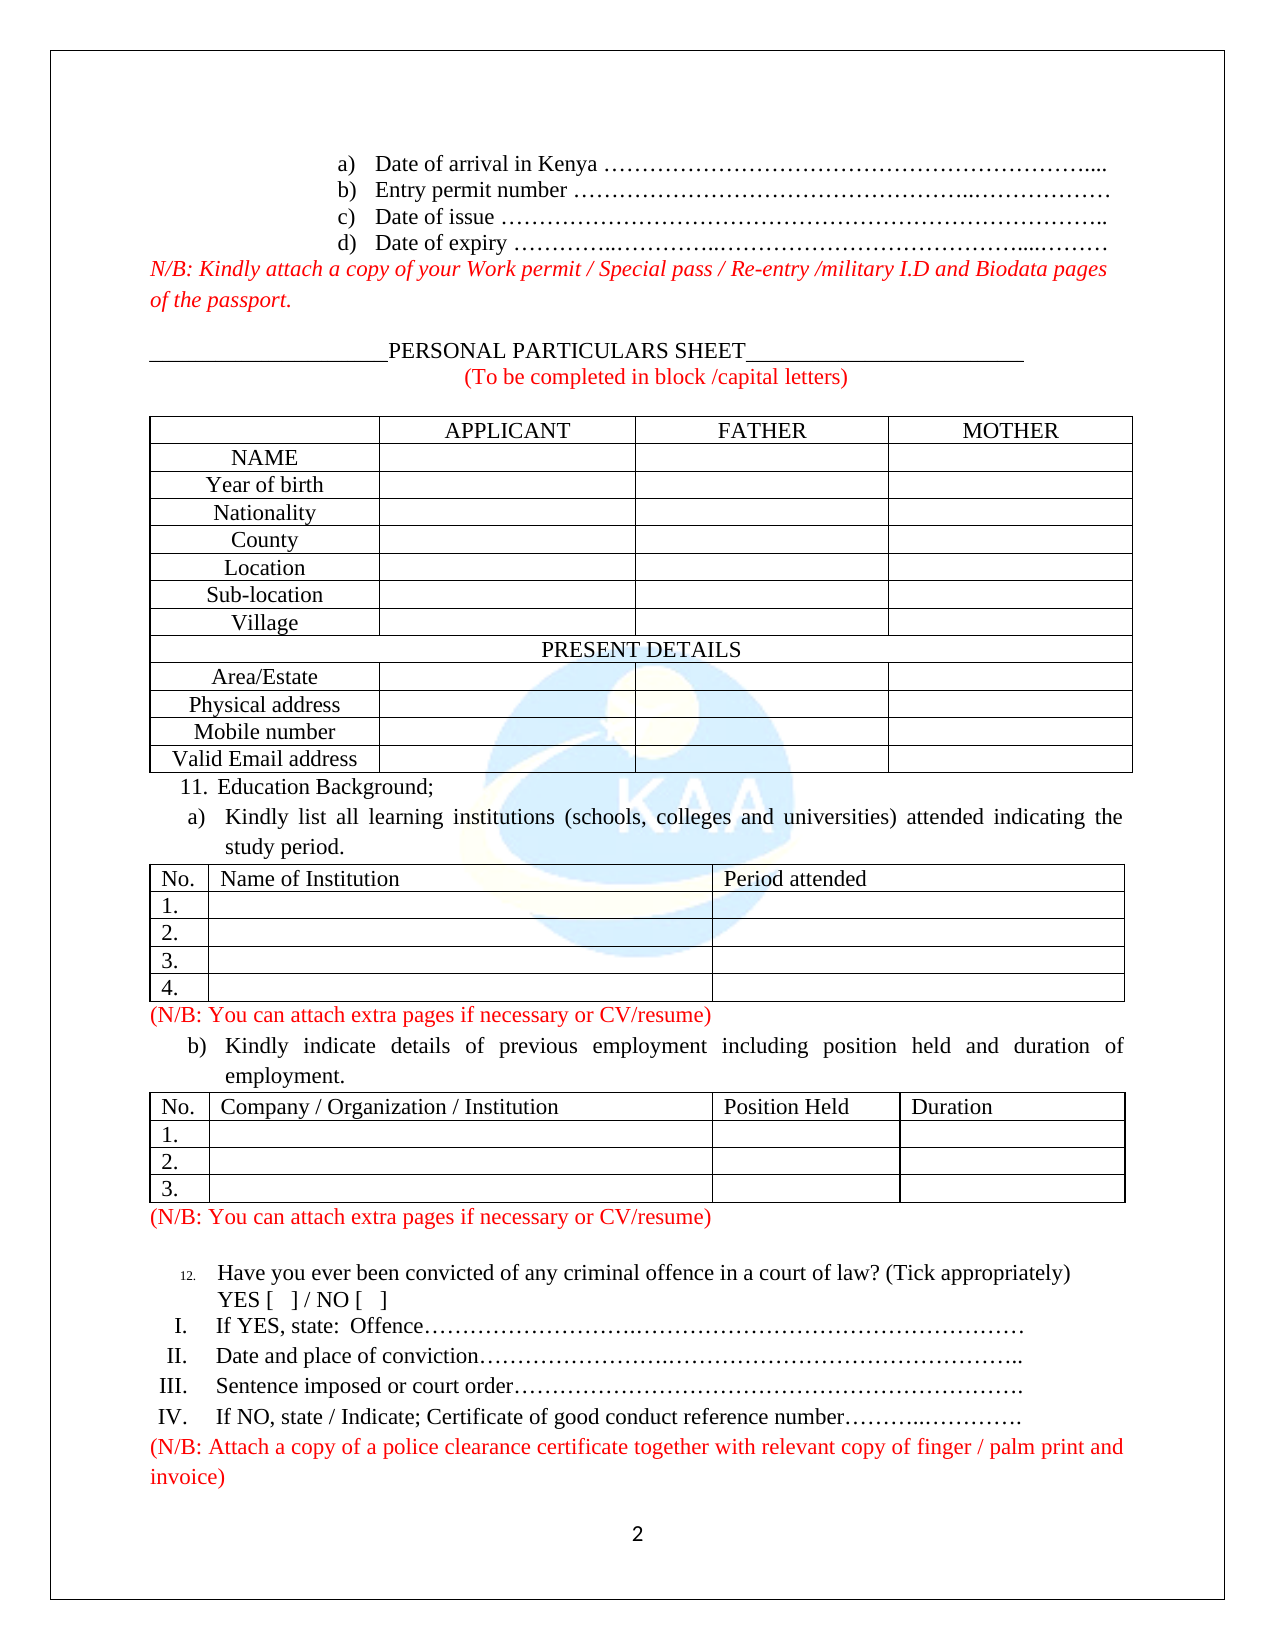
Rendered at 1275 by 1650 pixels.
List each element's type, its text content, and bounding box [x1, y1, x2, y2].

list Education Background; [179, 773, 1125, 799]
table_cell [380, 444, 635, 471]
table_cell [380, 718, 635, 744]
list If NO, state / Indicate; Certificate of good conduct reference number………..…………. [187, 1403, 1125, 1429]
list Date of arrival in Kenya ……………………………………………………….... [337, 150, 1125, 176]
table_cell [889, 663, 1132, 690]
table_cell [889, 718, 1132, 744]
table_cell 4. [151, 974, 208, 1001]
table_cell Location [151, 554, 379, 580]
table_cell Mobile number [151, 718, 379, 744]
list If YES, state: Offence……………………….…………………………………………… [187, 1312, 1125, 1338]
table_cell [901, 1148, 1124, 1174]
table_cell County [151, 526, 379, 553]
table_cell [636, 609, 888, 635]
table_cell [209, 974, 712, 1001]
table_header No. [151, 1093, 209, 1119]
table_header Position Held [713, 1093, 899, 1119]
table_header Duration [901, 1093, 1124, 1119]
table_cell [636, 444, 888, 471]
table_cell [209, 919, 712, 946]
list Date of issue …………………………………………………………………….. [337, 203, 1125, 229]
list Have you ever been convicted of any criminal offence in a court of law? (Tick appropriately) YES [ ] / NO [ ] [179, 1259, 1125, 1312]
table_header Name of Institution [209, 865, 712, 891]
table_cell [210, 1175, 712, 1202]
table_cell [889, 444, 1132, 471]
table_cell 1. [151, 1121, 209, 1147]
table_cell [713, 1121, 899, 1147]
table_cell [636, 746, 888, 772]
table_cell [901, 1175, 1124, 1202]
list Sentence imposed or court order…………………………………………………………. [187, 1372, 1125, 1399]
table_cell 1. [151, 892, 208, 918]
table_cell Sub-location [151, 581, 379, 607]
list Date and place of conviction…………………….……………………………………….. [187, 1342, 1125, 1369]
table_cell Nationality [151, 499, 379, 525]
table_header No. [151, 865, 208, 891]
table_cell 2. [151, 919, 208, 946]
table_header Company / Organization / Institution [210, 1093, 712, 1119]
table_cell [380, 499, 635, 525]
text (N/B: Attach a copy of a police clearance certificate together with relevant copy of finger / palm print and invoice) [150, 1433, 1125, 1489]
table_cell [209, 947, 712, 973]
table_header MOTHER [889, 417, 1132, 443]
table_cell [889, 499, 1132, 525]
table_cell [380, 663, 635, 690]
table_cell [889, 472, 1132, 498]
table_cell [889, 609, 1132, 635]
table_cell [380, 526, 635, 553]
table_cell [889, 554, 1132, 580]
table_cell Village [151, 609, 379, 635]
table_cell [889, 691, 1132, 717]
table_cell PRESENT DETAILS [151, 636, 1132, 662]
table_header FATHER [636, 417, 888, 443]
table_cell [713, 974, 1124, 1001]
table_cell [901, 1121, 1124, 1147]
table_cell [636, 718, 888, 744]
table_cell [210, 1148, 712, 1174]
table_cell [636, 691, 888, 717]
table_cell [210, 1121, 712, 1147]
table_cell [889, 746, 1132, 772]
table_cell 2. [151, 1148, 209, 1174]
table_header [151, 417, 379, 443]
list Date of expiry …………..…………..…………………………………....……… [337, 229, 1125, 255]
table_cell [209, 892, 712, 918]
table_cell Year of birth [151, 472, 379, 498]
table_cell [380, 691, 635, 717]
table_cell [636, 526, 888, 553]
table_cell [713, 947, 1124, 973]
text (N/B: You can attach extra pages if necessary or CV/resume) [150, 1002, 1125, 1028]
table_cell [380, 554, 635, 580]
list Kindly indicate details of previous employment including position held and duration of employment. [187, 1032, 1125, 1088]
table_cell [636, 663, 888, 690]
table_cell [636, 472, 888, 498]
table_cell [380, 472, 635, 498]
table_header Period attended [713, 865, 1124, 891]
table_cell 3. [151, 1175, 209, 1202]
table_header APPLICANT [380, 417, 635, 443]
text ____________________________________PERSONAL PARTICULARS SHEET__________________________________________ [150, 337, 1125, 363]
list Kindly list all learning institutions (schools, colleges and universities) attended indicating the study period. [187, 803, 1125, 860]
table_cell Physical address [151, 691, 379, 717]
table_cell Valid Email address [151, 746, 379, 772]
table_cell [713, 1148, 899, 1174]
table_cell [636, 499, 888, 525]
table_cell [713, 919, 1124, 946]
table_cell [380, 581, 635, 607]
table_cell [889, 581, 1132, 607]
table_cell 3. [151, 947, 208, 973]
table_cell [636, 581, 888, 607]
text (N/B: You can attach extra pages if necessary or CV/resume) [150, 1203, 1125, 1229]
table_cell [889, 526, 1132, 553]
text N/B: Kindly attach a copy of your Work permit / Special pass / Re-entry /military I.D and Biodata pages of the passport. [150, 255, 1125, 312]
table_cell [636, 554, 888, 580]
table_cell NAME [151, 444, 379, 471]
table_cell [380, 609, 635, 635]
table_cell [713, 1175, 899, 1202]
text (To be completed in block /capital letters) [187, 363, 1125, 389]
list Entry permit number ……………………………………………..……………… [337, 176, 1125, 203]
table_cell [380, 746, 635, 772]
table_cell [713, 892, 1124, 918]
table_cell Area/Estate [151, 663, 379, 690]
